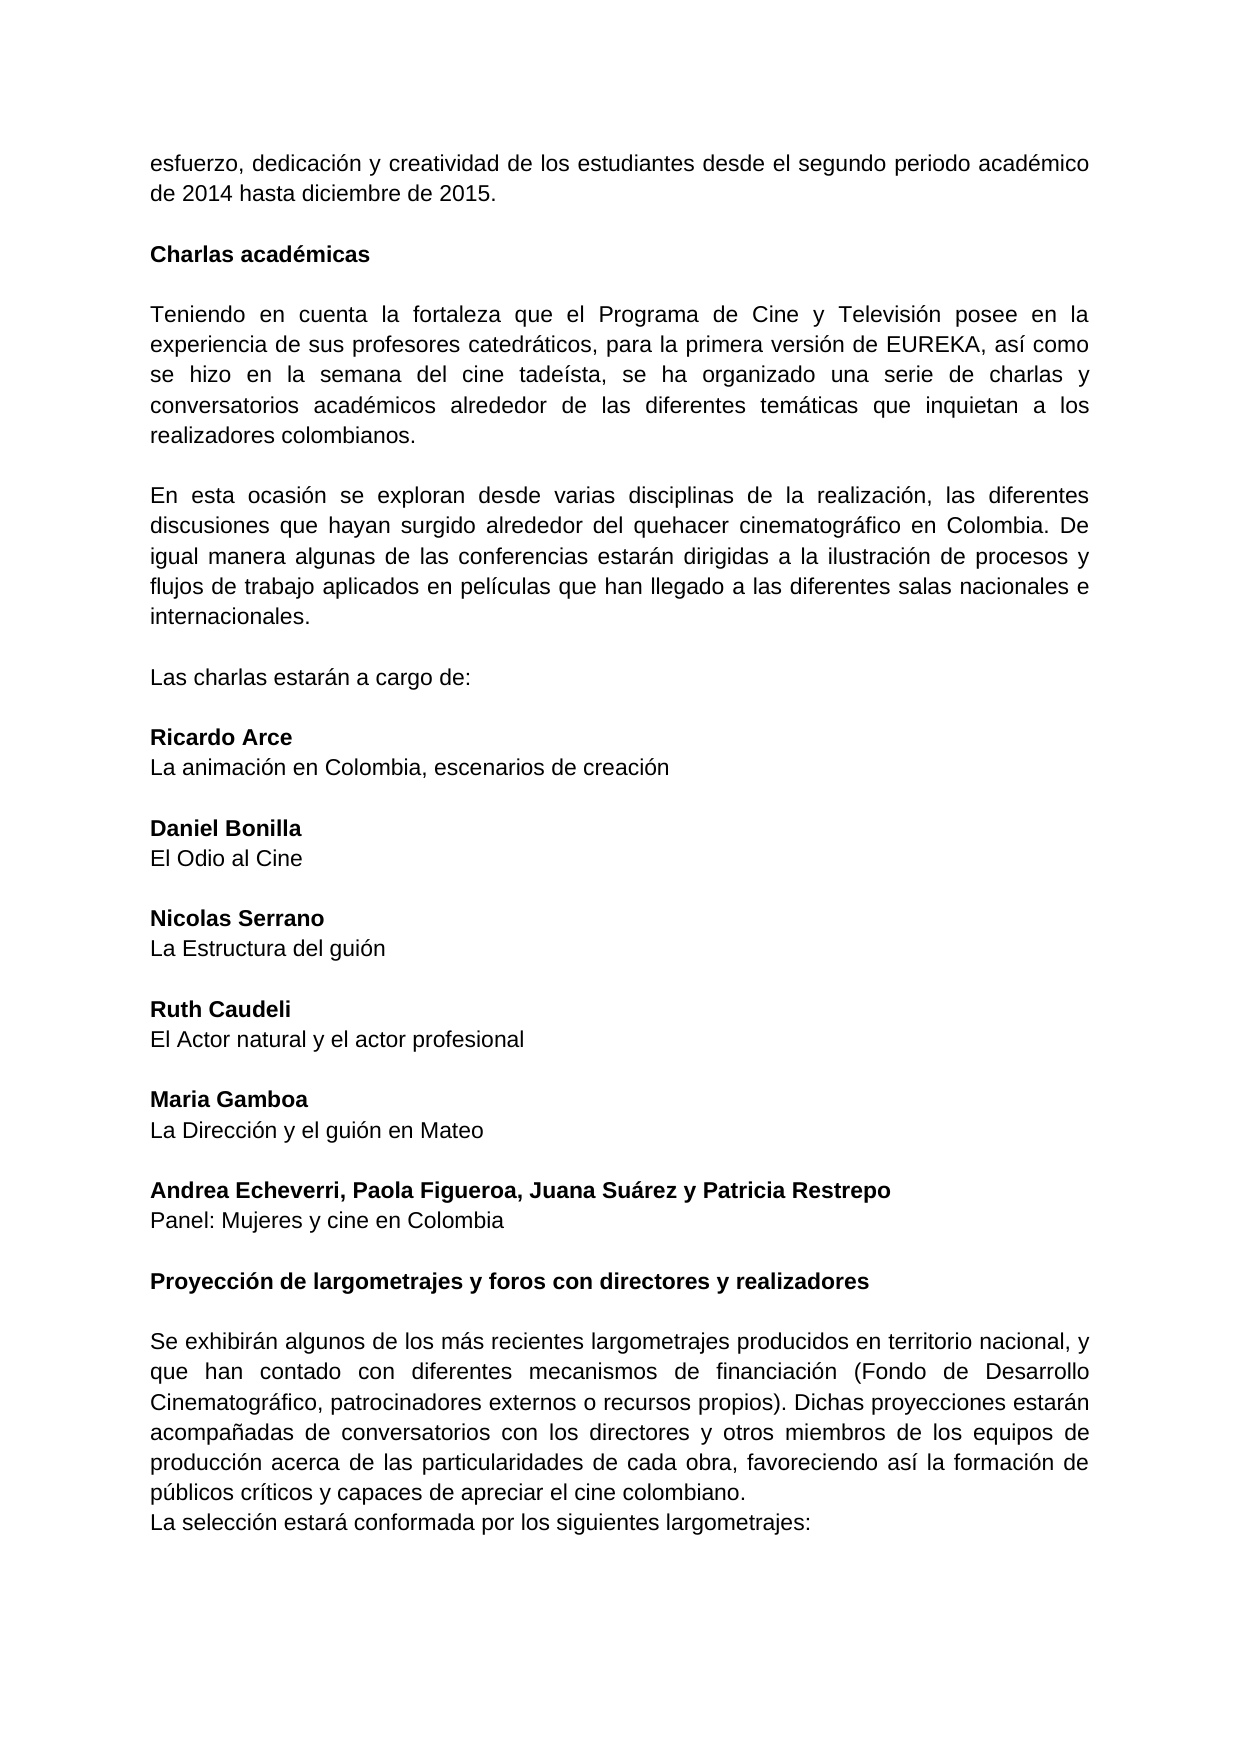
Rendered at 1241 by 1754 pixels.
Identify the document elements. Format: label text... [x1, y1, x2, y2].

text Panel: Mujeres y cine en Colombia [150, 1207, 1090, 1234]
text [150, 150, 1090, 207]
text Las charlas estarán a cargo de: [150, 663, 1090, 690]
text Se exhibirán algunos de los más recientes largometrajes producidos en territorio nacional, y que han contado con diferentes mecanismos de financiación (Fondo de Desarrollo Cinematográfico, patrocinadores externos o recursos propios). Dichas proyecciones estarán acompañadas de conversatorios con los directores y otros miembros de los equipos de producción acerca de las particularidades de cada obra, favoreciendo así la formación de públicos críticos y capaces de apreciar el cine colombiano. [150, 1328, 1090, 1506]
text Ricardo Arce [150, 724, 1090, 750]
text Charlas académicas [150, 241, 1090, 267]
text Proyección de largometrajes y foros con directores y realizadores [150, 1268, 1090, 1294]
text La selección estará conformada por los siguientes largometrajes: [150, 1509, 1090, 1536]
text La Estructura del guión [150, 935, 1090, 962]
text Maria Gamboa [150, 1086, 1090, 1113]
text La Dirección y el guión en Mateo [150, 1117, 1090, 1143]
text El Odio al Cine [150, 845, 1090, 871]
text En esta ocasión se exploran desde varias disciplinas de la realización, las diferentes discusiones que hayan surgido alrededor del quehacer cinematográfico en Colombia. De igual manera algunas de las conferencias estarán dirigidas a la ilustración de procesos y flujos de trabajo aplicados en películas que han llegado a las diferentes salas nacionales e internacionales. [150, 482, 1090, 629]
text Andrea Echeverri, Paola Figueroa, Juana Suárez y Patricia Restrepo [150, 1177, 1090, 1203]
text Ruth Caudeli [150, 996, 1090, 1022]
text La animación en Colombia, escenarios de creación [150, 754, 1090, 781]
text Nicolas Serrano [150, 905, 1090, 932]
text Daniel Bonilla [150, 814, 1090, 841]
text Teniendo en cuenta la fortaleza que el Programa de Cine y Televisión posee en la experiencia de sus profesores catedráticos, para la primera versión de EUREKA, así como se hizo en la semana del cine tadeísta, se ha organizado una serie de charlas y conversatorios académicos alrededor de las diferentes temáticas que inquietan a los realizadores colombianos. [150, 301, 1090, 448]
text El Actor natural y el actor profesional [150, 1026, 1090, 1052]
